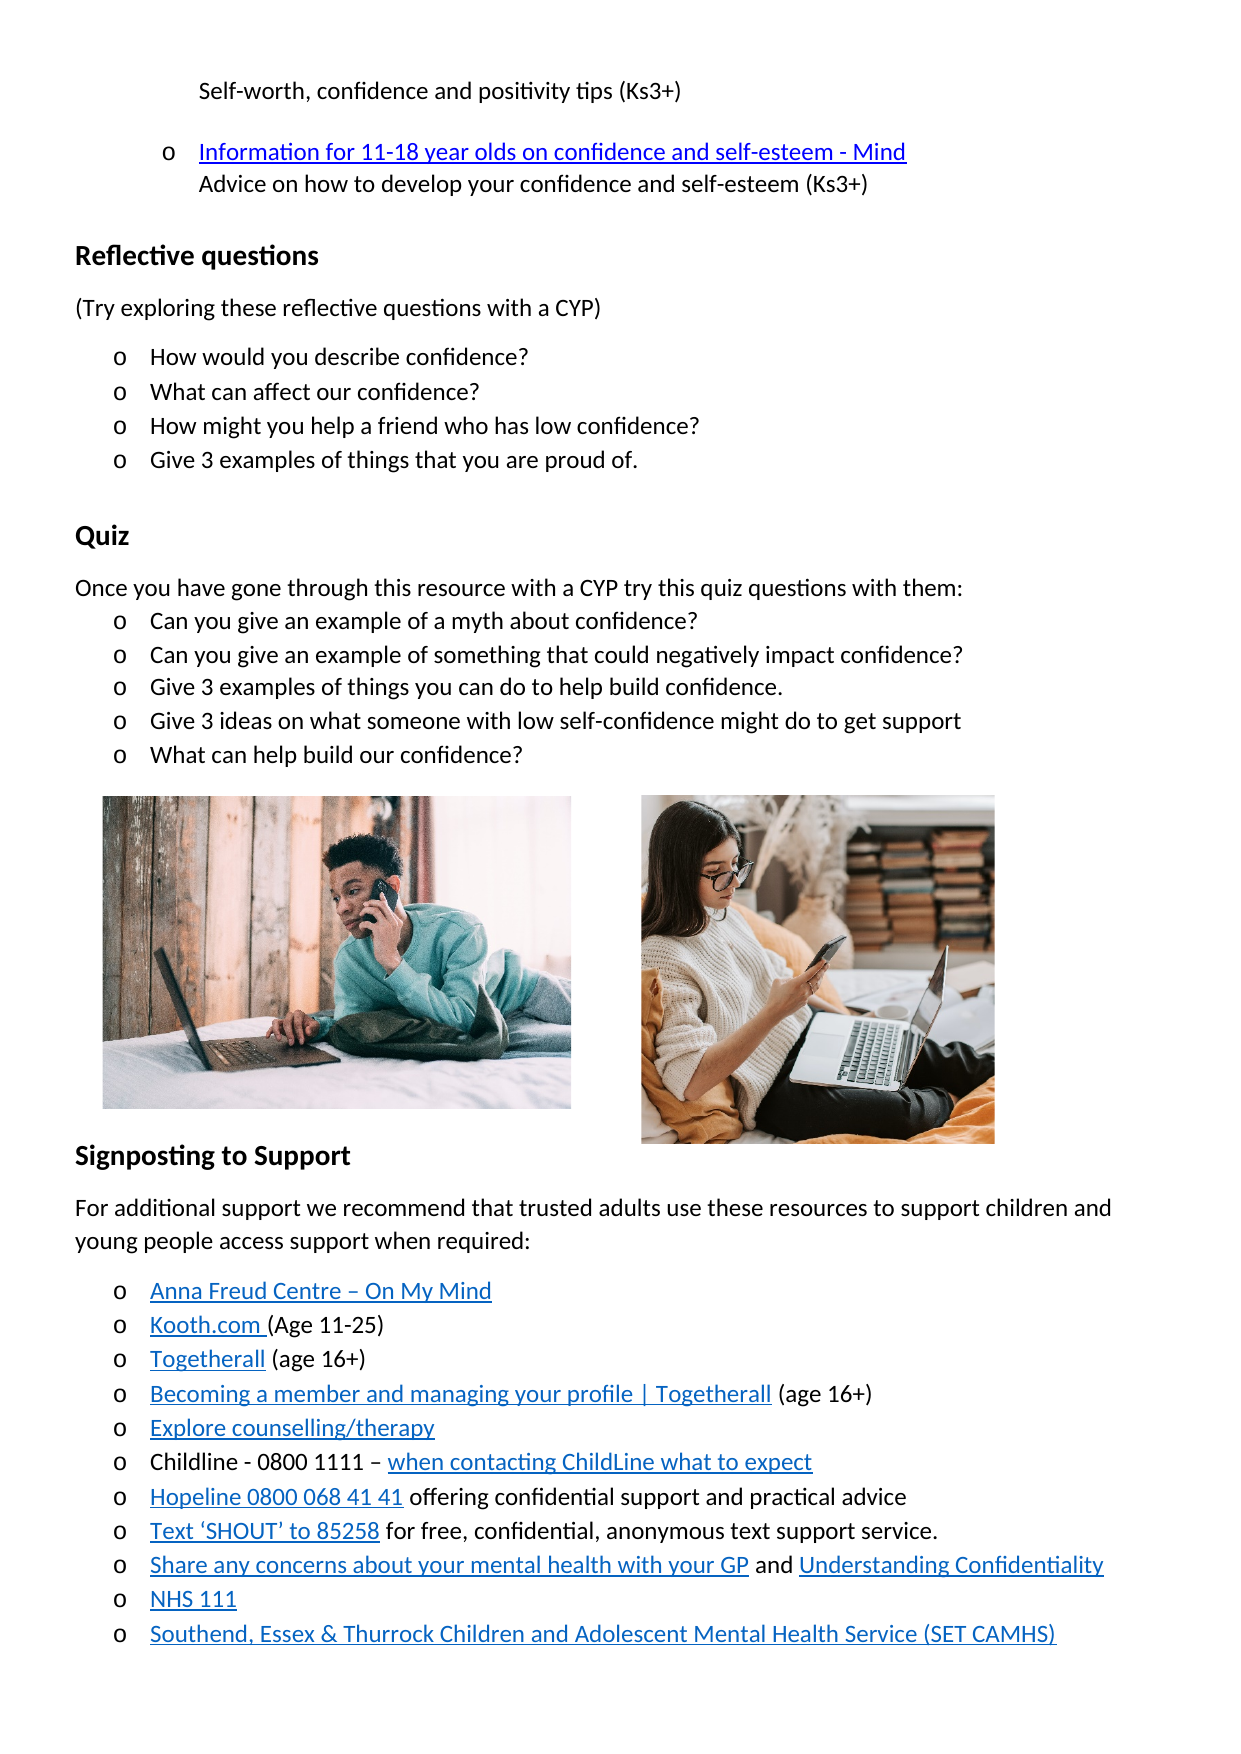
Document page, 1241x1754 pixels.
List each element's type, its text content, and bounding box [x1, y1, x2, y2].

list What can help build our confidence? [112, 739, 1165, 771]
list NHS 111 [112, 1583, 1165, 1615]
list Togetherall (age 16+) [112, 1343, 1165, 1375]
picture [641, 795, 995, 1144]
text Quiz [75, 517, 1165, 553]
list What can affect our confidence? [112, 376, 1165, 407]
table_cell Information for 11-18 year olds on confidence and self-esteem - Mind Advice on how to develop your confidence and self-esteem (Ks3+) [75, 136, 1116, 198]
text Reflective questions [75, 237, 1165, 272]
text Signposting to Support [75, 1137, 1165, 1173]
list Hopeline 0800 068 41 41 offering confidential support and practical advice [112, 1481, 1165, 1512]
picture [102, 796, 572, 1109]
list Explore counselling/therapy [112, 1412, 1165, 1444]
list Kooth.com (Age 11-25) [112, 1309, 1165, 1341]
list Becoming a member and managing your profile | Togetherall (age 16+) [112, 1378, 1165, 1409]
list Give 3 ideas on what someone with low self-confidence might do to get support [112, 705, 1165, 737]
list Anna Freud Centre – On My Mind [112, 1275, 1165, 1307]
list Text ‘SHOUT’ to 85258 for free, confidential, anonymous text support service. [112, 1515, 1165, 1547]
text (Try exploring these reflective questions with a CYP) [75, 292, 1165, 322]
list Can you give an example of a myth about confidence? [112, 605, 1165, 637]
text Once you have gone through this resource with a CYP try this quiz questions with them: [75, 572, 1165, 603]
list Childline - 0800 1111 – when contacting ChildLine what to expect [112, 1446, 1165, 1478]
text For additional support we recommend that trusted adults use these resources to support children and young people access support when required: [75, 1192, 1165, 1256]
list Southend, Essex & Thurrock Children and Adolescent Mental Health Service (SET CAMHS) [112, 1618, 1165, 1649]
list How might you help a friend who has low confidence? [112, 410, 1165, 442]
list How would you describe confidence? [112, 341, 1165, 373]
list Share any concerns about your mental health with your GP and Understanding Confidentiality [112, 1549, 1165, 1581]
list Give 3 examples of things you can do to help build confidence. [112, 671, 1165, 703]
list Give 3 examples of things that you are proud of. [112, 444, 1165, 476]
list Can you give an example of something that could negatively impact confidence? [112, 639, 1165, 671]
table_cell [75, 75, 1116, 136]
